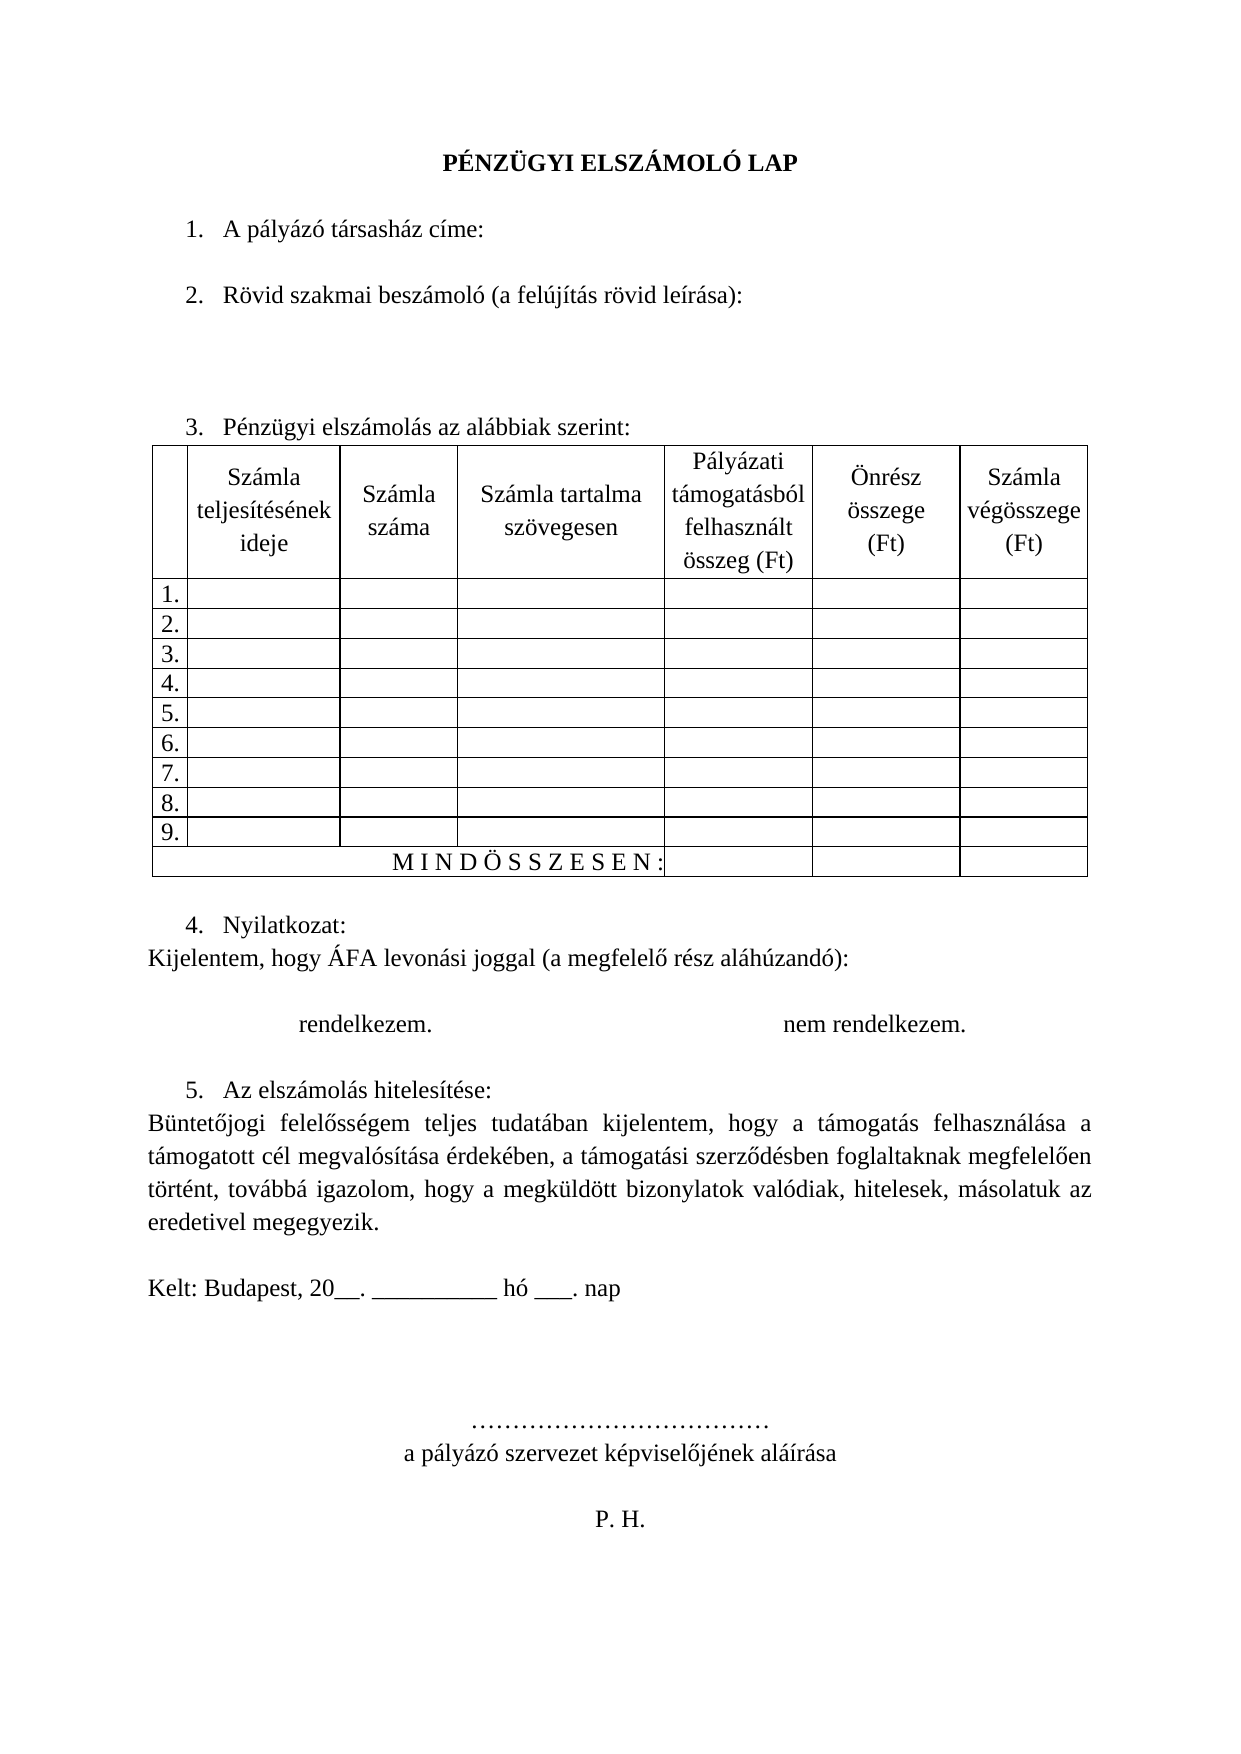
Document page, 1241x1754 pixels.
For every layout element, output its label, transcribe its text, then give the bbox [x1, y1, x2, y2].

table_cell [665, 847, 812, 876]
text P. H. [148, 1504, 1092, 1533]
text a pályázó szervezet képviselőjének aláírása [148, 1438, 1092, 1467]
table_cell [458, 728, 664, 757]
table_cell [813, 818, 959, 846]
table_cell [813, 847, 959, 876]
table_cell [665, 728, 812, 757]
table_cell [188, 579, 339, 608]
table_cell M I N D Ö S S Z E S E N : [153, 847, 664, 876]
table_cell [961, 609, 1087, 638]
table_cell [188, 639, 339, 667]
table_cell [188, 818, 339, 846]
table_header Önrész összege (Ft) [813, 446, 959, 578]
table_header Számla tartalma szövegesen [458, 446, 664, 578]
table_cell [665, 579, 812, 608]
table_cell [458, 639, 664, 667]
table_header Számla teljesítésének ideje [188, 446, 339, 578]
table_cell [665, 669, 812, 697]
table_cell [813, 669, 959, 697]
table_cell 6. [153, 728, 187, 757]
list Rövid szakmai beszámoló (a felújítás rövid leírása): [185, 280, 1092, 308]
table_cell [341, 609, 457, 638]
table_header Számla száma [341, 446, 457, 578]
table_cell [961, 788, 1087, 816]
table_cell [188, 728, 339, 757]
table_cell [458, 609, 664, 638]
table_cell [341, 579, 457, 608]
table_cell [961, 579, 1087, 608]
table_cell [813, 639, 959, 667]
table_cell [458, 669, 664, 697]
table_cell 1. [153, 579, 187, 608]
table_cell [458, 758, 664, 787]
table_cell 3. [153, 639, 187, 667]
table_cell 8. [153, 788, 187, 816]
table_cell [961, 758, 1087, 787]
table_cell [961, 698, 1087, 727]
table_cell [961, 847, 1087, 876]
table_cell [341, 639, 457, 667]
table_cell [341, 818, 457, 846]
table_cell [665, 818, 812, 846]
table_header [153, 446, 187, 578]
table_cell [341, 698, 457, 727]
table_cell [458, 579, 664, 608]
table_cell [458, 788, 664, 816]
list Pénzügyi elszámolás az alábbiak szerint: [185, 412, 1092, 441]
table_cell [188, 609, 339, 638]
table_cell 4. [153, 669, 187, 697]
table_cell [813, 728, 959, 757]
text Kijelentem, hogy ÁFA levonási joggal (a megfelelő rész aláhúzandó): [148, 943, 1092, 972]
table_cell [813, 758, 959, 787]
table_cell [665, 698, 812, 727]
table_cell [341, 788, 457, 816]
table_cell [961, 818, 1087, 846]
list A pályázó társasház címe: [185, 214, 1092, 242]
list Az elszámolás hitelesítése: [185, 1075, 1092, 1104]
table_cell [188, 698, 339, 727]
table_cell [188, 788, 339, 816]
table_cell [813, 788, 959, 816]
table_cell [458, 818, 664, 846]
text PÉNZÜGYI ELSZÁMOLÓ LAP [148, 148, 1092, 176]
table_cell 5. [153, 698, 187, 727]
table_cell [341, 758, 457, 787]
table_cell 2. [153, 609, 187, 638]
table_cell 9. [153, 818, 187, 846]
text Kelt: Budapest, 20__. __________ hó ___. nap [148, 1273, 1092, 1302]
table_cell [665, 788, 812, 816]
text ……………………………… [148, 1405, 1092, 1434]
text nem rendelkezem. [657, 1009, 1092, 1038]
table_cell [665, 758, 812, 787]
table_cell 7. [153, 758, 187, 787]
table_header Számla végösszege (Ft) [961, 446, 1087, 578]
table_cell [961, 728, 1087, 757]
text rendelkezem. [148, 1009, 583, 1038]
table_cell [665, 609, 812, 638]
table_cell [341, 728, 457, 757]
list Nyilatkozat: [185, 910, 1092, 939]
table_cell [813, 609, 959, 638]
table_cell [458, 698, 664, 727]
table_cell [813, 579, 959, 608]
table_cell [813, 698, 959, 727]
table_cell [341, 669, 457, 697]
table_cell [665, 639, 812, 667]
table_cell [961, 639, 1087, 667]
table_header Pályázati támogatásból felhasznált összeg (Ft) [665, 446, 812, 578]
text Büntetőjogi felelősségem teljes tudatában kijelentem, hogy a támogatás felhasználása a támogatott cél megvalósítása érdekében, a támogatási szerződésben foglaltaknak megfelelően történt, továbbá igazolom, hogy a megküldött bizonylatok valódiak, hitelesek, másolatuk az eredetivel megegyezik. [148, 1108, 1092, 1236]
table_cell [188, 669, 339, 697]
table_cell [961, 669, 1087, 697]
table_cell [188, 758, 339, 787]
